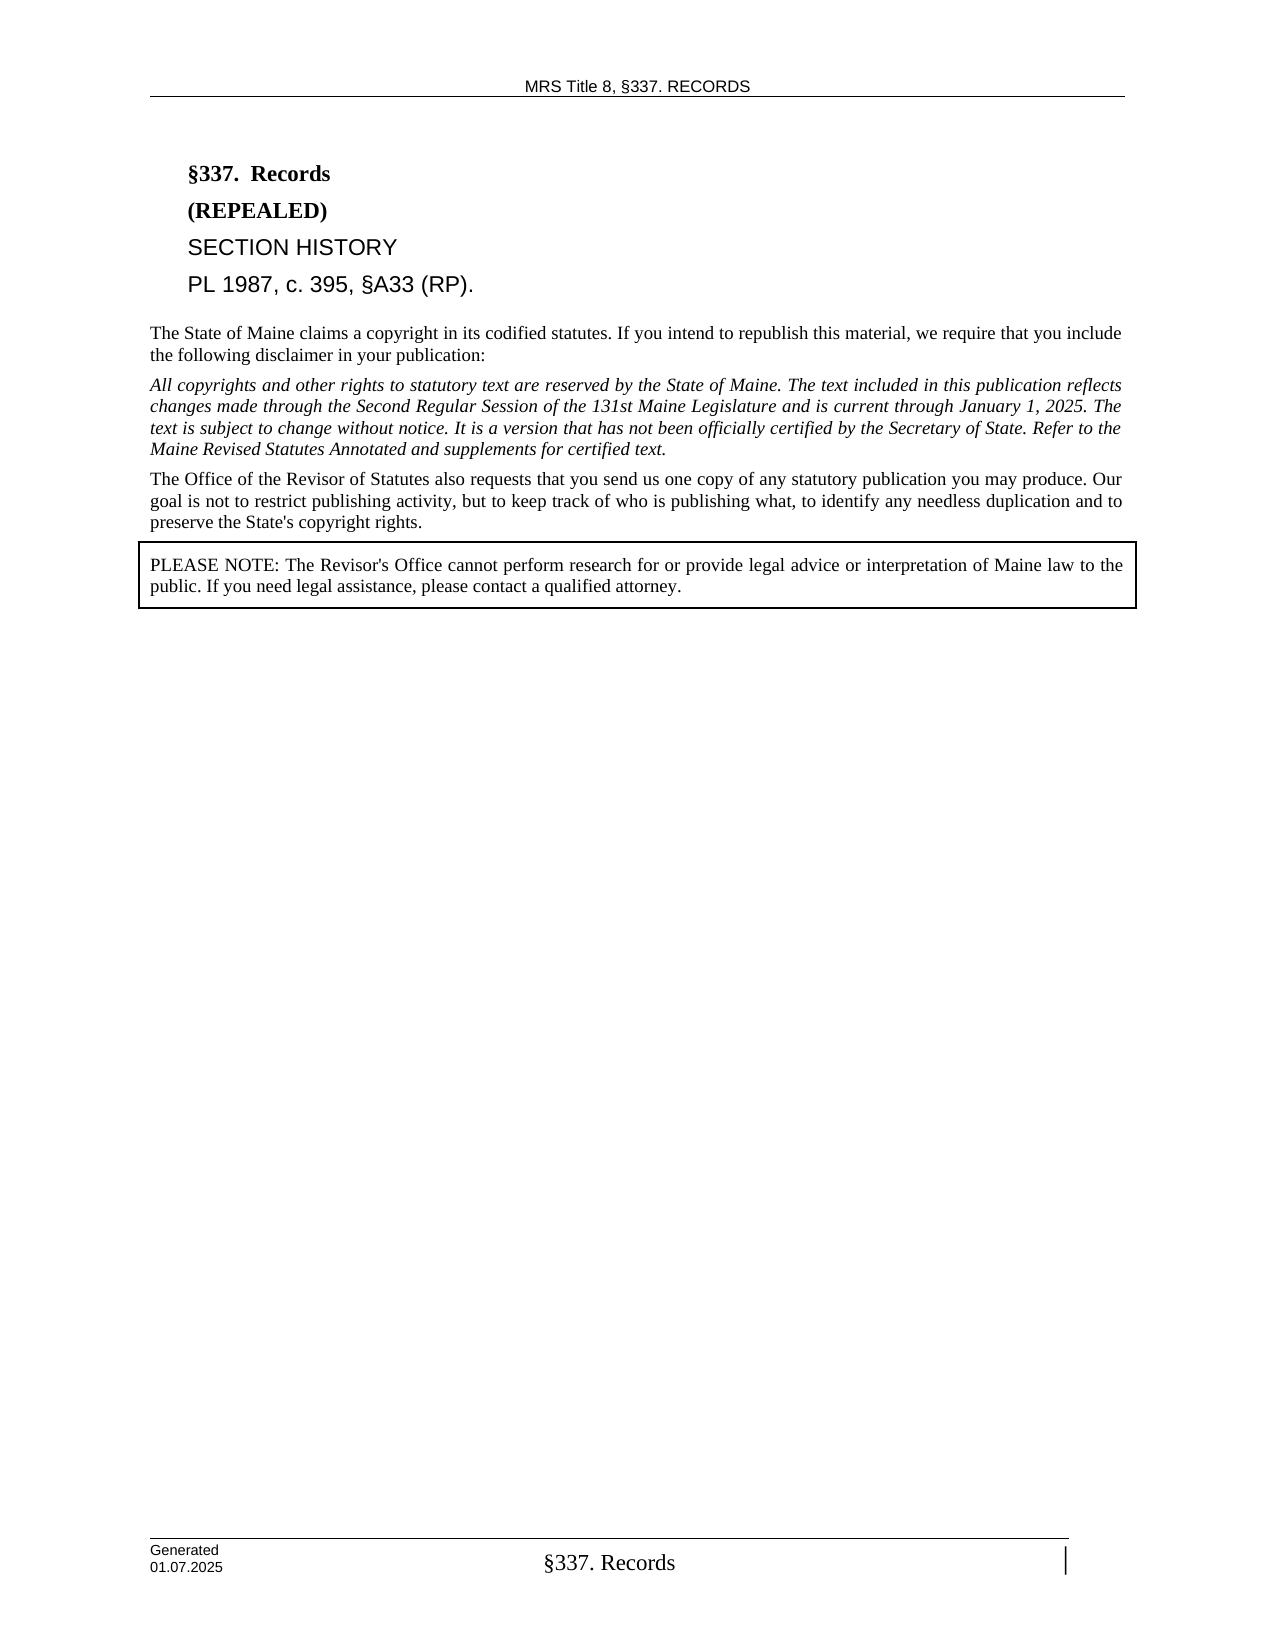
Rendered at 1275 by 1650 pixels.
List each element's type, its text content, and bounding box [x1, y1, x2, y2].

text The State of Maine claims a copyright in its codified statutes. If you intend to republish this material, we require that you include the following disclaimer in your publication: [150, 322, 1125, 365]
text SECTION HISTORY [187, 234, 1125, 260]
text PLEASE NOTE: The Revisor's Office cannot perform research for or provide legal advice or interpretation of Maine law to the public. If you need legal assistance, please contact a qualified attorney. [140, 543, 1135, 607]
text The Office of the Revisor of Statutes also requests that you send us one copy of any statutory publication you may produce. Our goal is not to restrict publishing activity, but to keep track of who is publishing what, to identify any needless duplication and to preserve the State's copyright rights. [150, 468, 1125, 533]
text All copyrights and other rights to statutory text are reserved by the State of Maine. The text included in this publication reflects changes made through the Second Regular Session of the 131st Maine Legislature and is current through January 1, 2025 . The text is subject to change without notice. It is a version that has not been officially certified by the Secretary of State. Refer to the Maine Revised Statutes Annotated and supplements for certified text. [150, 373, 1125, 460]
text (REPEALED) [187, 197, 1125, 223]
text PL 1987, c. 395, §A33 (RP). [187, 271, 1125, 297]
text §337. Records [187, 160, 1125, 187]
